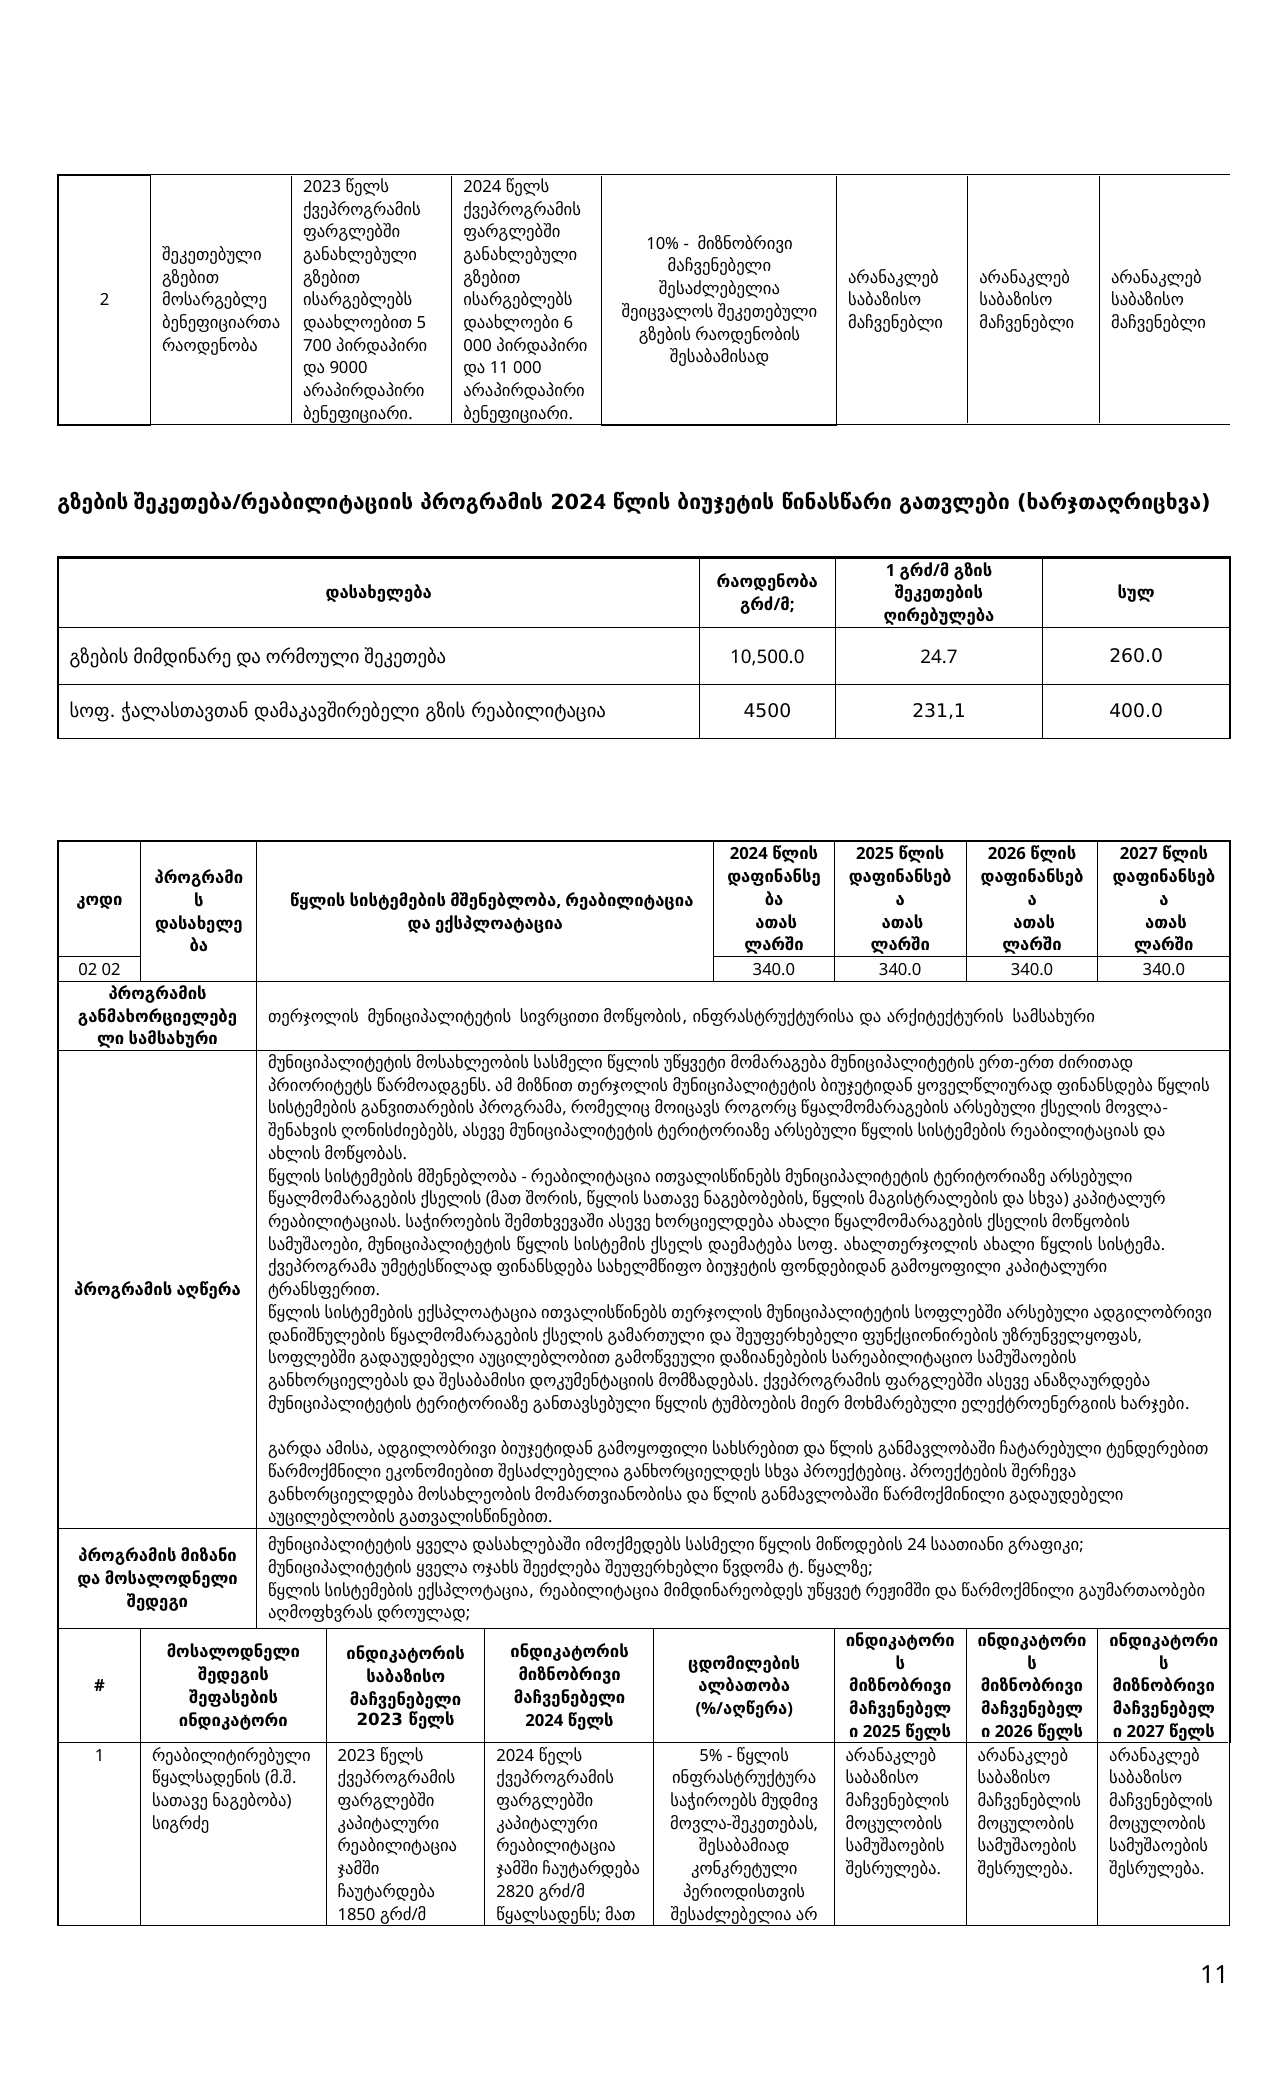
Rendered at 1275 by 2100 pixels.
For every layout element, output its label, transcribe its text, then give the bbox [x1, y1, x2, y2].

table_cell 10% - მიზნობრივი მაჩვენებელი შესაძლებელია შეიცვალოს შეკეთებული გზების რაოდენობის შესაბამისად [602, 175, 836, 424]
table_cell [327, 1743, 484, 1925]
table_cell 2 [59, 176, 150, 424]
table_cell 260.0 [1043, 628, 1229, 684]
table_header რაოდენობა გრძ/მ; [700, 559, 835, 627]
table_cell 400.0 [1043, 685, 1229, 737]
text გზების შეკეთება/რეაბილიტაციის პროგრამის 2024 წლის ბიუჯეტის წინასწარი გათვლები (ხარჯთაღრიცხვა) [57, 487, 1228, 516]
table_cell პროგრამის მიზანი და მოსალოდნელი შედეგი [59, 1529, 256, 1628]
table_cell 02 02 [59, 957, 140, 981]
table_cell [967, 1743, 1097, 1925]
table_cell ინდიკატორის მიზნობრივი მაჩვენებელი 2024 წელს [485, 1629, 653, 1742]
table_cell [1100, 175, 1229, 424]
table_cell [485, 1743, 653, 1925]
table_cell შეკეთებული გზებით მოსარგებლე ბენეფიციართა რაოდენობა [151, 175, 292, 424]
table_cell 4500 [700, 685, 835, 737]
table_cell ინდიკატორის საბაზისო მაჩვენებელი 2023 წელს [327, 1629, 484, 1742]
table_header წყლის სისტემების მშენებლობა, რეაბილიტაცია და ექსპლოატაცია [257, 842, 713, 981]
table_cell 340.0 [1098, 957, 1229, 981]
table_cell პროგრამის განმახორციელებელი სამსახური [59, 982, 256, 1050]
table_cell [837, 175, 968, 424]
table_cell მუნიციპალიტეტის ყველა დასახლებაში იმოქმედებს სასმელი წყლის მიწოდების 24 საათიანი გრაფიკი; მუნიციპალიტეტის ყველა ოჯახს შეეძლება შეუფერხებლი წვდომა ტ. წყალზე; წყლის სისტემების ექსპლოტაცია, რეაბილიტაცია მიმდინარეობდეს უწყვეტ რეჟიმში და წარმოქმნილი გაუმართაობები აღმოფხვრას დროულად; [257, 1529, 1229, 1628]
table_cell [141, 1743, 326, 1925]
table_cell 2023 წელს ქვეპროგრამის ფარგლებში განახლებული გზებით ისარგებლებს დაახლოებით 5 700 პირდაპირი და 9000 არაპირდაპირი ბენეფიციარი. [292, 175, 452, 424]
table_header სულ [1043, 559, 1229, 627]
table_cell ინდიკატორის მიზნობრივი მაჩვენებელი 2026 წელს [967, 1629, 1097, 1742]
table_cell პროგრამის აღწერა [59, 1051, 256, 1528]
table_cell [654, 1743, 834, 1925]
table_cell 24.7 [836, 628, 1042, 684]
table_cell 340.0 [714, 957, 834, 981]
table_header დასახელება [59, 559, 699, 627]
table_cell 2024 წელს ქვეპროგრამის ფარგლებში განახლებული გზებით ისარგებლებს დაახლოები 6 000 პირდაპირი და 11 000 არაპირდაპირი ბენეფიციარი. [452, 175, 601, 424]
table_header 2025 წლის დაფინანსება ათას ლარში [835, 842, 966, 956]
table_cell 231,1 [836, 685, 1042, 737]
table_cell ცდომილების ალბათობა (%/აღწერა) [654, 1629, 834, 1742]
table_header 2026 წლის დაფინანსება ათას ლარში [967, 842, 1097, 956]
table_cell მუნიციპალიტეტის მოსახლეობის სასმელი წყლის უწყვეტი მომარაგება მუნიციპალიტეტის ერთ-ერთ ძირითად პრიორიტეტს წარმოადგენს. ამ მიზნით თერჯოლის მუნიციპალიტეტის ბიუჯეტიდან ყოველწლიურად ფინანსდება წყლის სისტემების განვითარების პროგრამა, რომელიც მოიცავს როგორც წყალმომარაგების არსებული ქსელის მოვლა-შენახვის ღონისძიებებს, ასევე მუნიციპალიტეტის ტერიტორიაზე არსებული წყლის სისტემების რეაბილიტაციას და ახლის მოწყობას. წყლის სისტემების მშენებლობა - რეაბილიტაცია ითვალისწინებს მუნიციპალიტეტის ტერიტორიაზე არსებული წყალმომარაგების ქსელის (მათ შორის, წყლის სათავე ნაგებობების, წყლის მაგისტრალების და სხვა) კაპიტალურ რეაბილიტაციას. საჭიროების შემთხვევაში ასევე ხორციელდება ახალი წყალმომარაგების ქსელის მოწყობის სამუშაოები, მუნიციპალიტეტის წყლის სისტემის ქსელს დაემატება სოფ. ახალთერჯოლის ახალი წყლის სისტემა. ქვეპროგრამა უმეტესწილად ფინანსდება სახელმწიფო ბიუჯეტის ფონდებიდან გამოყოფილი კაპიტალური ტრანსფერით. წყლის სისტემების ექსპლოატაცია ითვალისწინებს თერჯოლის მუნიციპალიტეტის სოფლებში არსებული ადგილობრივი დანიშნულების წყალმომარაგების ქსელის გამართული და შეუფერხებელი ფუნქციონირების უზრუნველყოფას, სოფლებში გადაუდებელი აუცილებლობით გამოწვეული დაზიანებების სარეაბილიტაციო სამუშაოების განხორციელებას და შესაბამისი დოკუმენტაციის მომზადებას. ქვეპროგრამის ფარგლებში ასევე ანაზღაურდება მუნიციპალიტეტის ტერიტორიაზე განთავსებული წყლის ტუმბოების მიერ მოხმარებული ელექტროენერგიის ხარჯები. გარდა ამისა, ადგილობრივი ბიუჯეტიდან გამოყოფილი სახსრებით და წლის განმავლობაში ჩატარებული ტენდერებით წარმოქმნილი ეკონომიებით შესაძლებელია განხორციელდეს სხვა პროექტებიც. პროექტების შერჩევა განხორციელდება მოსახლეობის მომართვიანობისა და წლის განმავლობაში წარმოქმინილი გადაუდებელი აუცილებლობის გათვალისწინებით. [257, 1051, 1229, 1528]
table_cell 1 [59, 1743, 140, 1925]
table_header კოდი [59, 842, 140, 956]
table_header 2024 წლის დაფინანსება ათას ლარში [714, 842, 834, 956]
table_header პროგრამის დასახელება [141, 842, 256, 981]
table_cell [1098, 1742, 1229, 1925]
table_header 2027 წლის დაფინანსება ათას ლარში [1098, 842, 1229, 956]
table_cell მოსალოდნელი შედეგის შეფასების ინდიკატორი [141, 1629, 326, 1742]
table_cell ინდიკატორის მიზნობრივი მაჩვენებელი 2025 წელს [835, 1629, 966, 1742]
table_cell სოფ. ჭალასთავთან დამაკავშირებელი გზის რეაბილიტაცია [59, 685, 699, 737]
table_cell გზების მიმდინარე და ორმოული შეკეთება [59, 628, 699, 684]
table_cell ინდიკატორის მიზნობრივი მაჩვენებელი 2027 წელს [1098, 1629, 1229, 1742]
table_cell 10,500.0 [700, 628, 835, 684]
table_cell თერჯოლის მუნიციპალიტეტის სივრცითი მოწყობის, ინფრასტრუქტურისა და არქიტექტურის სამსახური [257, 982, 1229, 1050]
table_cell 340.0 [835, 957, 966, 981]
table_header 1 გრძ/მ გზის შეკეთების ღირებულება [836, 559, 1042, 627]
table_cell # [59, 1629, 140, 1742]
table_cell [968, 175, 1099, 424]
table_cell 340.0 [967, 957, 1097, 981]
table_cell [835, 1743, 966, 1925]
